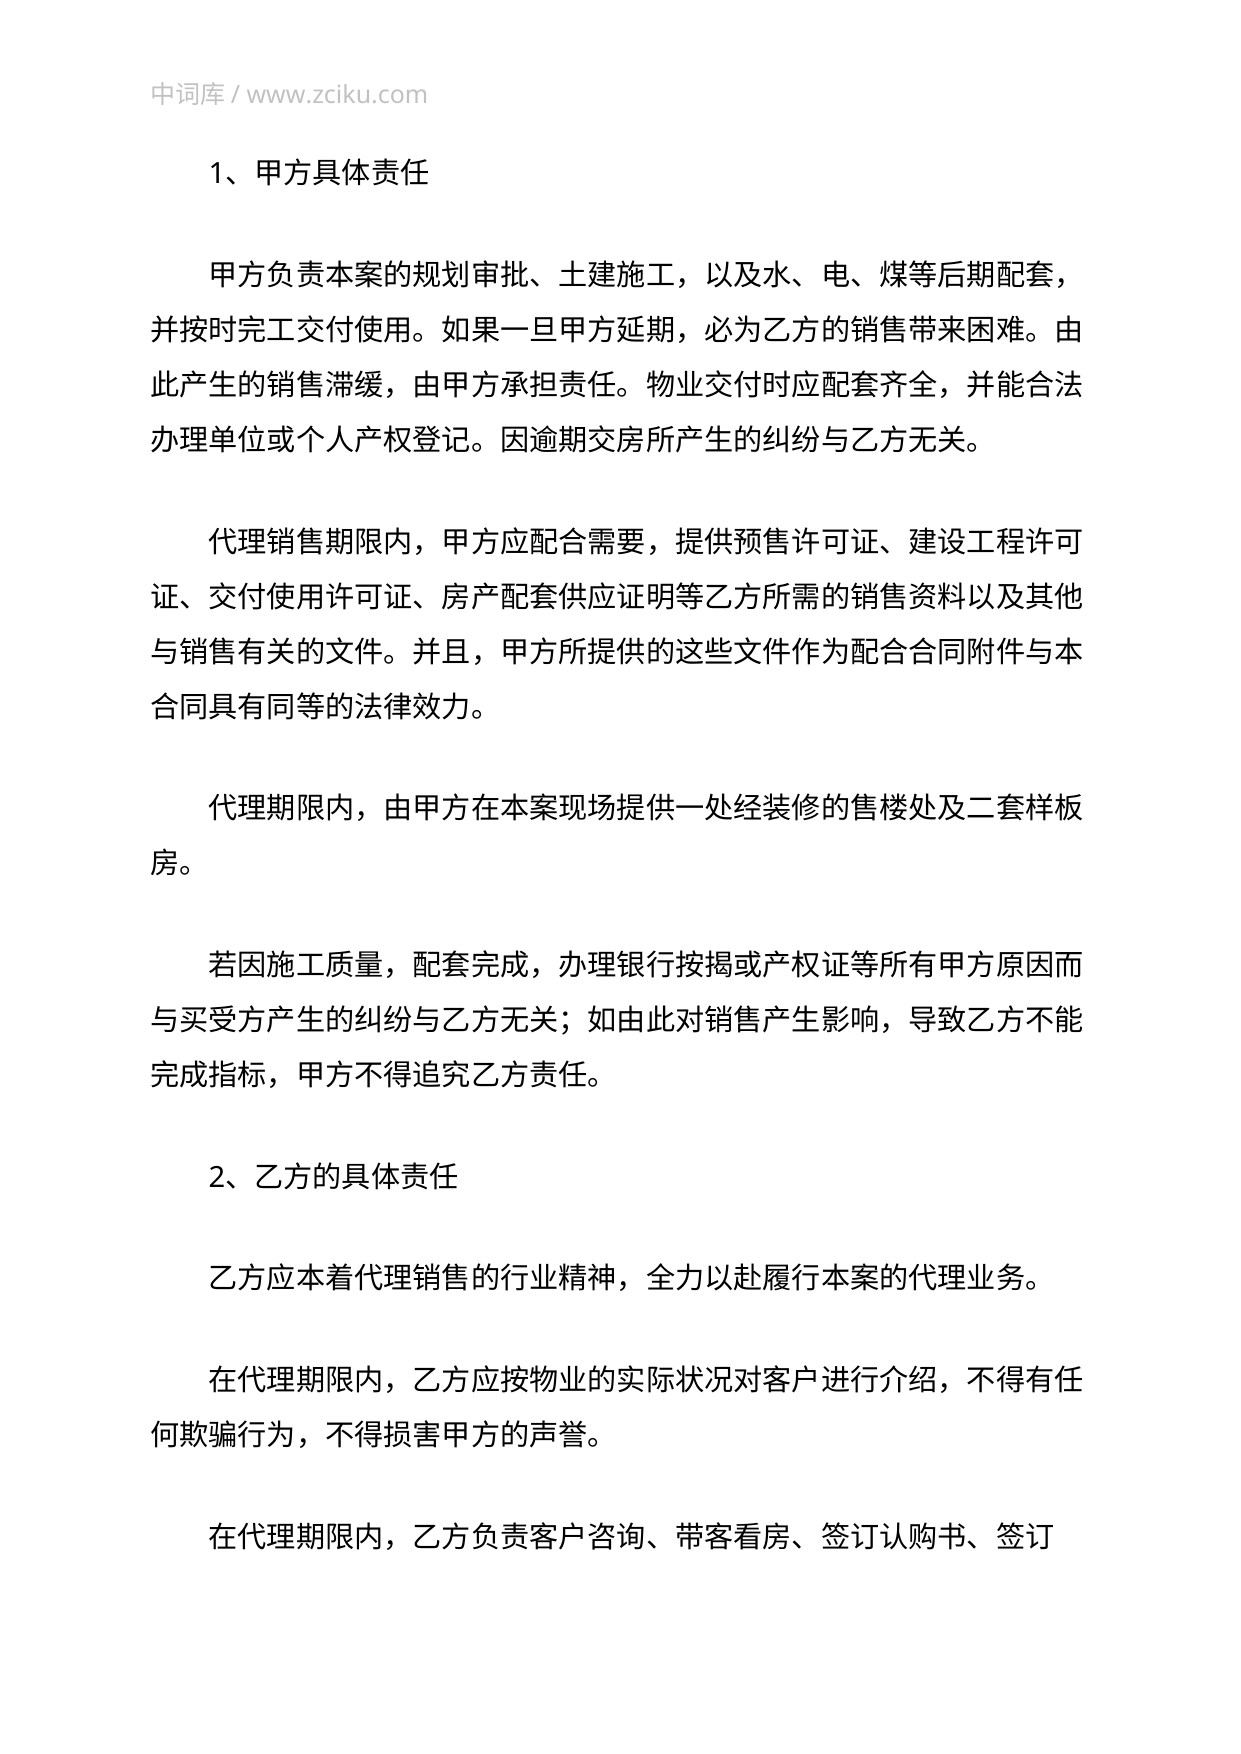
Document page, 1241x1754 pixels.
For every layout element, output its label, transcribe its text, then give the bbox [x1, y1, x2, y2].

text 1、甲方具体责任 [150, 150, 1090, 192]
text 甲方负责本案的规划审批、土建施工，以及水、电、煤等后期配套，并按时完工交付使用。如果一旦甲方延期，必为乙方的销售带来困难。由此产生的销售滞缓，由甲方承担责任。物业交付时应配套齐全，并能合法办理单位或个人产权登记。因逾期交房所产生的纠纷与乙方无关。 [150, 252, 1090, 459]
text 乙方应本着代理销售的行业精神，全力以赴履行本案的代理业务。 [150, 1255, 1090, 1297]
text 在代理期限内，乙方应按物业的实际状况对客户进行介绍，不得有任何欺骗行为，不得损害甲方的声誉。 [150, 1357, 1090, 1454]
text 代理销售期限内，甲方应配合需要，提供预售许可证、建设工程许可证、交付使用许可证、房产配套供应证明等乙方所需的销售资料以及其他与销售有关的文件。并且，甲方所提供的这些文件作为配合合同附件与本合同具有同等的法律效力。 [150, 518, 1090, 725]
text 代理期限内，由甲方在本案现场提供一处经装修的售楼处及二套样板房。 [150, 785, 1090, 882]
text 2、乙方的具体责任 [150, 1153, 1090, 1196]
text 若因施工质量，配套完成，办理银行按揭或产权证等所有甲方原因而与买受方产生的纠纷与乙方无关；如由此对销售产生影响，导致乙方不能完成指标，甲方不得追究乙方责任。 [150, 942, 1090, 1094]
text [150, 1513, 1090, 1556]
